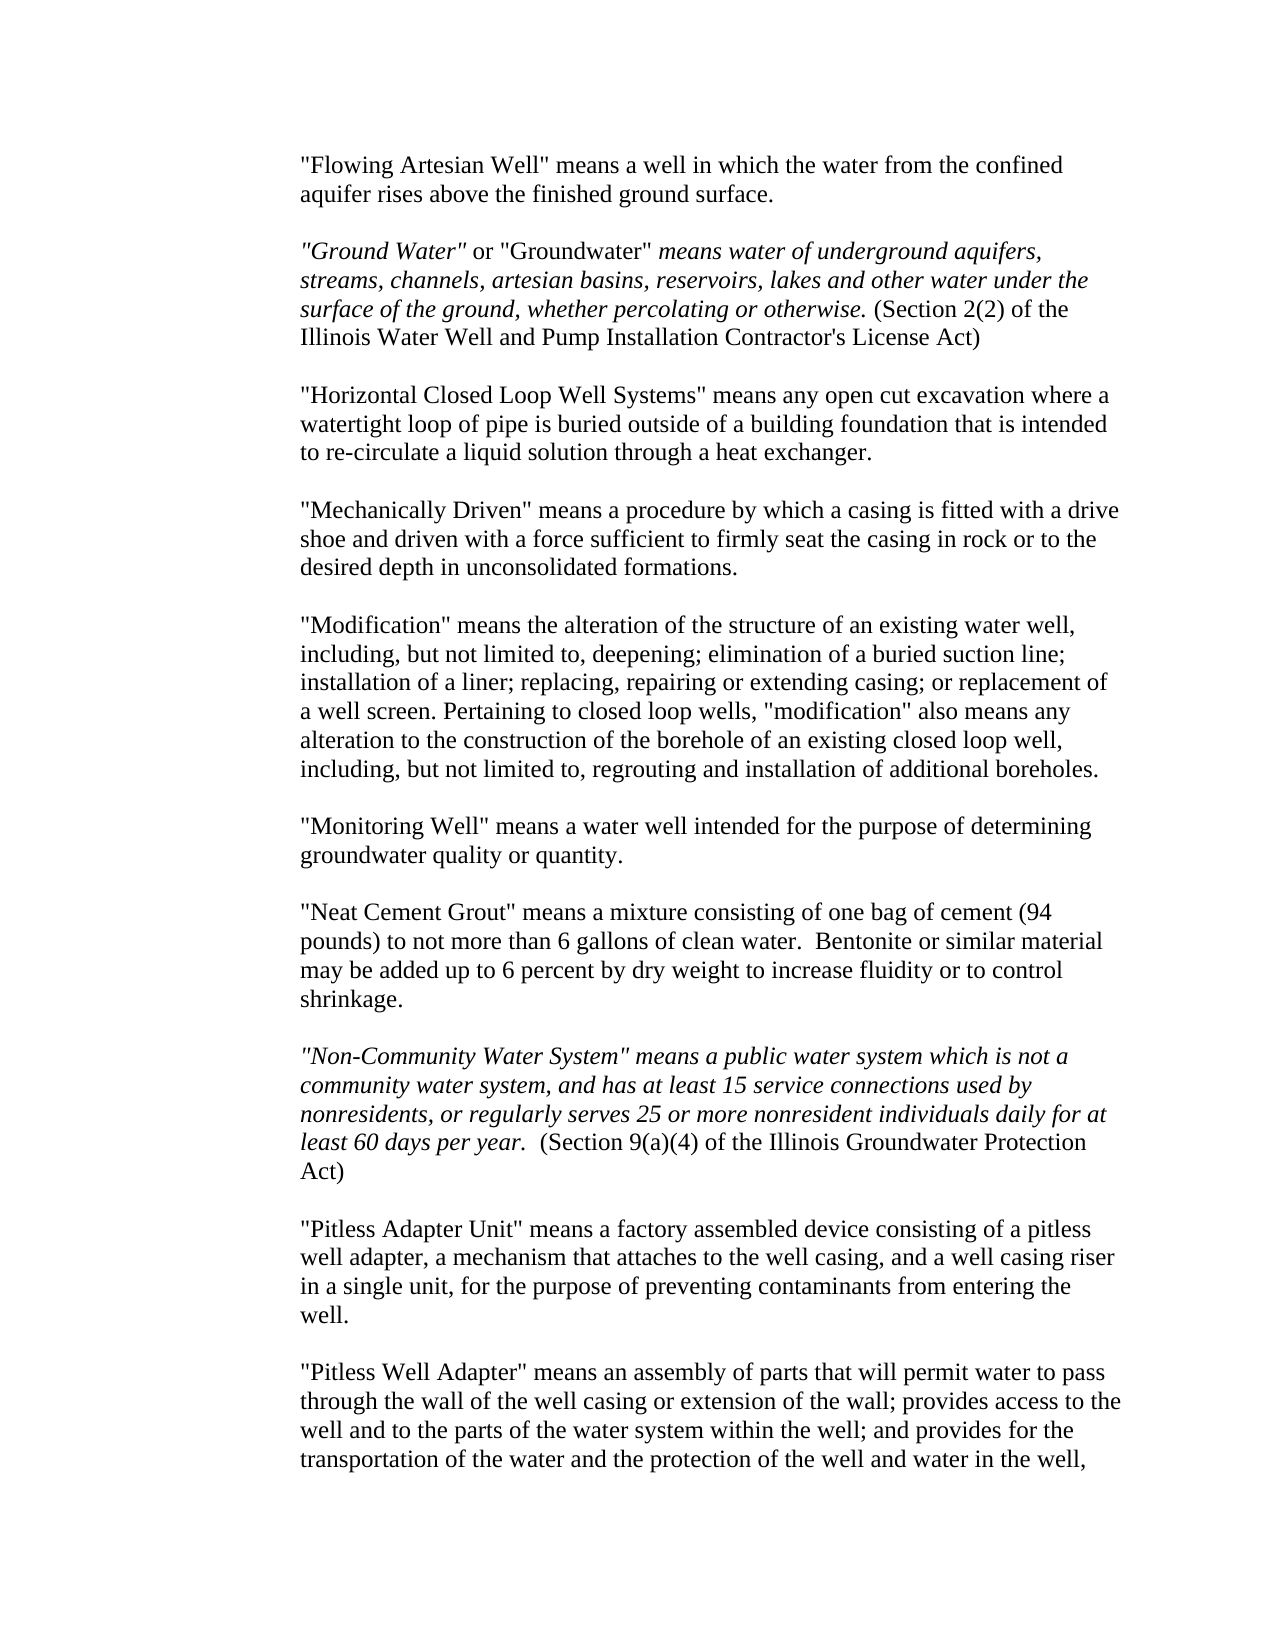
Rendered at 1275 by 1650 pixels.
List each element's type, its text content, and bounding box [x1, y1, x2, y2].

text "Ground Water" or "Groundwater" means water of underground aquifers, streams, channels, artesian basins, reservoirs, lakes and other water under the surface of the ground, whether percolating or otherwise. (Section 2(2) of the Illinois Water Well and Pump Installation Contractor's License Act) [300, 236, 1125, 351]
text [300, 1357, 1125, 1472]
text "Flowing Artesian Well" means a well in which the water from the confined aquifer rises above the finished ground surface. [300, 150, 1125, 207]
text "Modification" means the alteration of the structure of an existing water well, including, but not limited to, deepening; elimination of a buried suction line; installation of a liner; replacing, repairing or extending casing; or replacement of a well screen. Pertaining to closed loop wells, "modification" also means any alteration to the construction of the borehole of an existing closed loop well, including, but not limited to, regrouting and installation of additional boreholes. [300, 610, 1125, 782]
text "Non-Community Water System" means a public water system which is not a community water system, and has at least 15 service connections used by nonresidents, or regularly serves 25 or more nonresident individuals daily for at least 60 days per year. (Section 9(a)(4) of the Illinois Groundwater Protection Act) [300, 1041, 1125, 1185]
text "Pitless Adapter Unit" means a factory assembled device consisting of a pitless well adapter, a mechanism that attaches to the well casing, and a well casing riser in a single unit, for the purpose of preventing contaminants from entering the well. [300, 1214, 1125, 1329]
text "Monitoring Well" means a water well intended for the purpose of determining groundwater quality or quantity. [300, 811, 1125, 869]
text "Neat Cement Grout" means a mixture consisting of one bag of cement (94 pounds) to not more than 6 gallons of clean water. Bentonite or similar material may be added up to 6 percent by dry weight to increase fluidity or to control shrinkage. [300, 897, 1125, 1012]
text "Horizontal Closed Loop Well Systems" means any open cut excavation where a watertight loop of pipe is buried outside of a building foundation that is intended to re-circulate a liquid solution through a heat exchanger. [300, 380, 1125, 466]
text "Mechanically Driven" means a procedure by which a casing is fitted with a drive shoe and driven with a force sufficient to firmly seat the casing in rock or to the desired depth in unconsolidated formations. [300, 495, 1125, 581]
